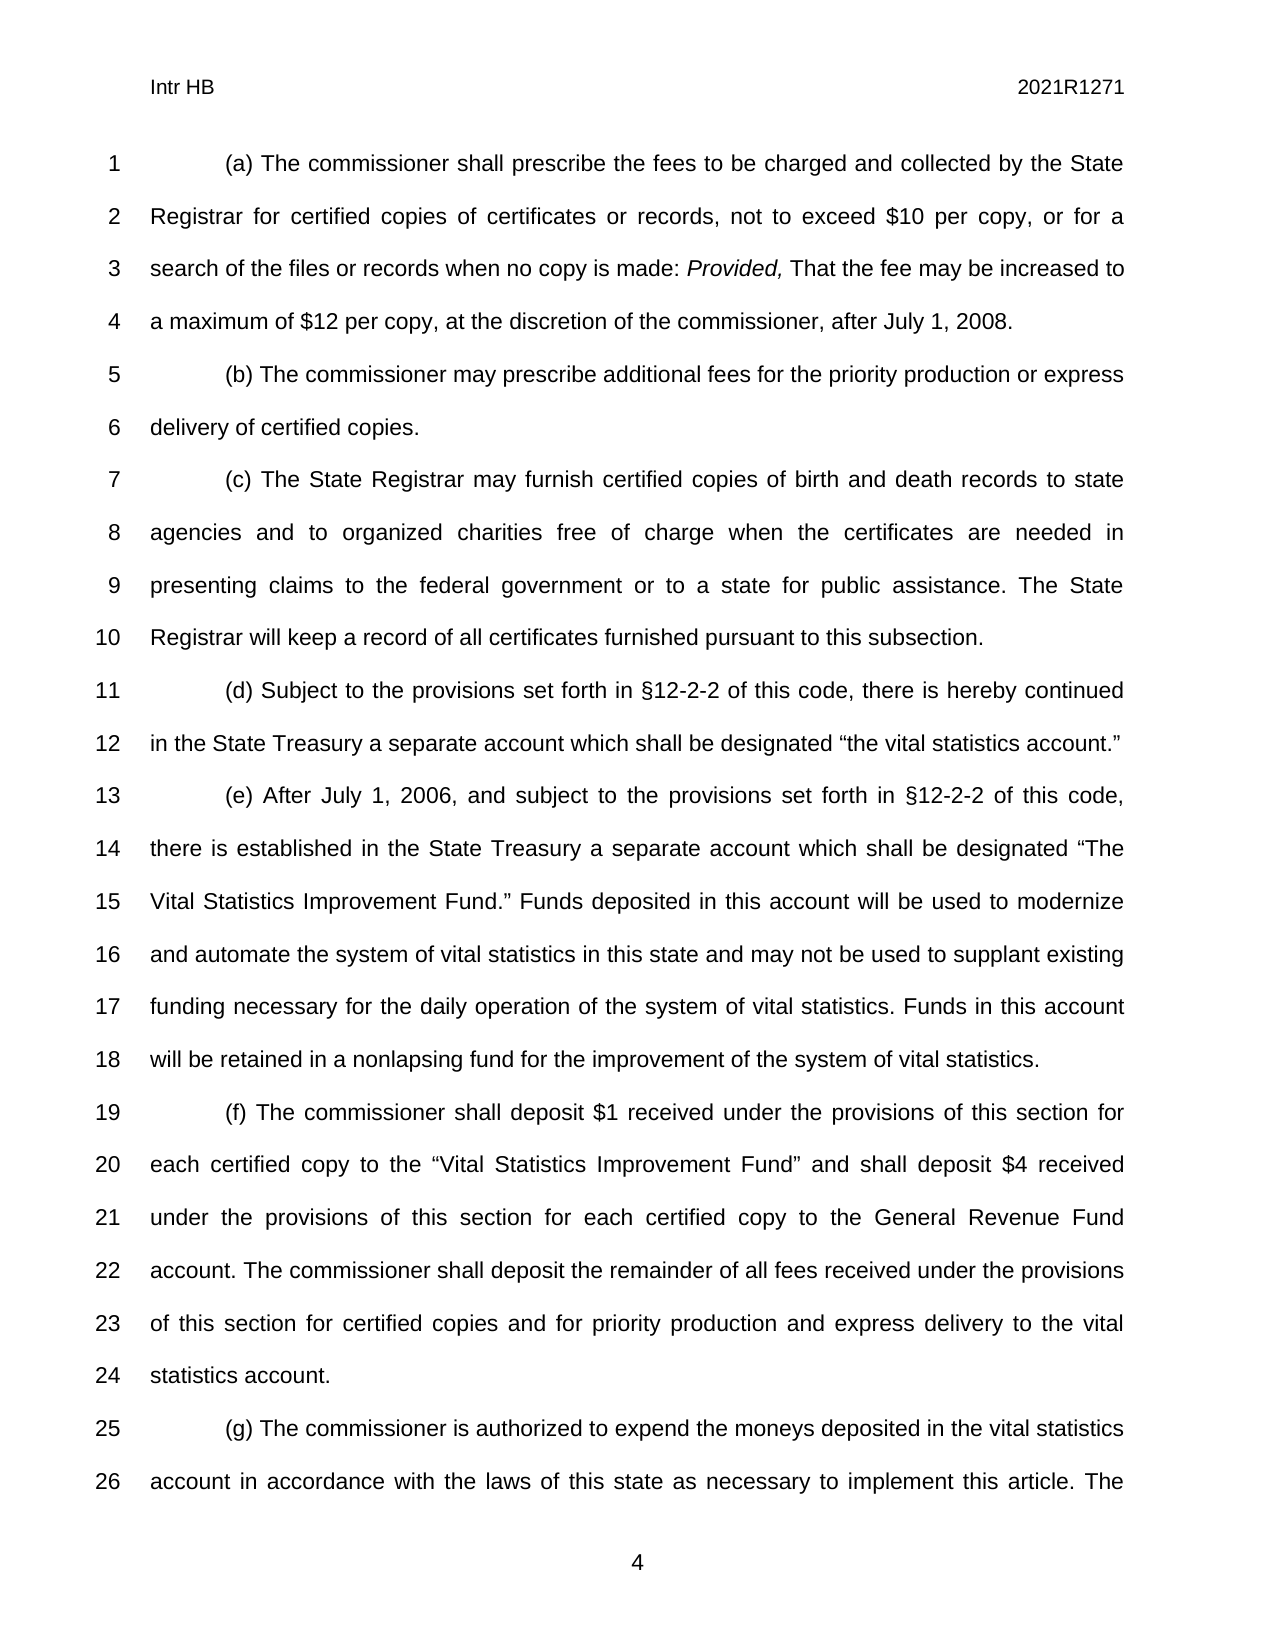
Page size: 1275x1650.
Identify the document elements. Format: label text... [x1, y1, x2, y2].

text (c) The State Registrar may furnish certified copies of birth and death records to state agencies and to organized charities free of charge when the certificates are needed in presenting claims to the federal government or to a state for public assistance. The State Registrar will keep a record of all certificates furnished pursuant to this subsection. [150, 466, 1125, 651]
text (b) The commissioner may prescribe additional fees for the priority production or express delivery of certified copies. [150, 361, 1125, 440]
text (f) The commissioner shall deposit $1 received under the provisions of this section for each certified copy to the “Vital Statistics Improvement Fund” and shall deposit $4 received under the provisions of this section for each certified copy to the General Revenue Fund account. The commissioner shall deposit the remainder of all fees received under the provisions of this section for certified copies and for priority production and express delivery to the vital statistics account. [150, 1099, 1125, 1389]
text (a) The commissioner shall prescribe the fees to be charged and collected by the State Registrar for certified copies of certificates or records, not to exceed $10 per copy, or for a search of the files or records when no copy is made: Provided, That the fee may be increased to a maximum of $12 per copy, at the discretion of the commissioner, after July 1, 2008. [150, 150, 1125, 334]
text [150, 1415, 1125, 1494]
text (d) Subject to the provisions set forth in §12-2-2 of this code, there is hereby continued in the State Treasury a separate account which shall be designated “the vital statistics account.” [150, 677, 1125, 756]
text (e) After July 1, 2006, and subject to the provisions set forth in §12-2-2 of this code, there is established in the State Treasury a separate account which shall be designated “The Vital Statistics Improvement Fund.” Funds deposited in this account will be used to modernize and automate the system of vital statistics in this state and may not be used to supplant existing funding necessary for the daily operation of the system of vital statistics. Funds in this account will be retained in a nonlapsing fund for the improvement of the system of vital statistics. [150, 782, 1125, 1072]
